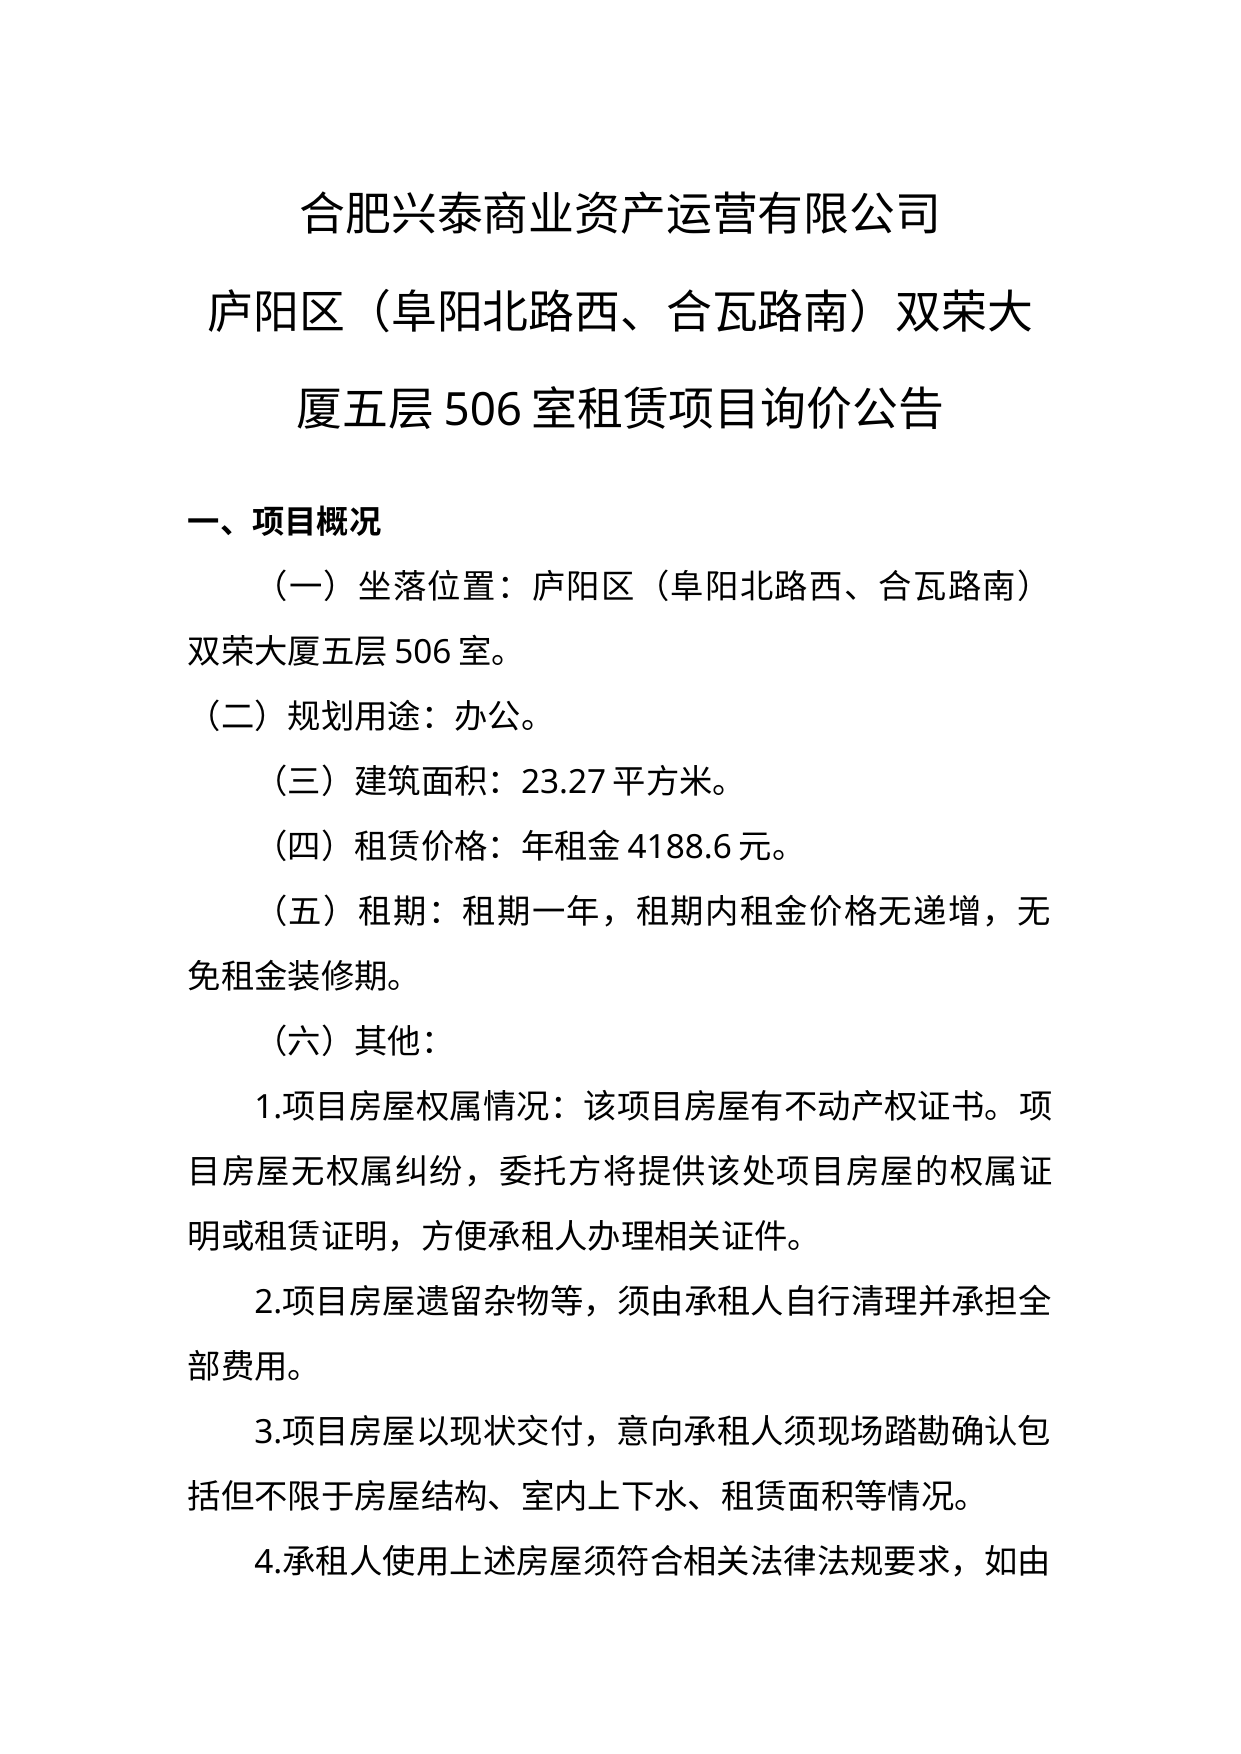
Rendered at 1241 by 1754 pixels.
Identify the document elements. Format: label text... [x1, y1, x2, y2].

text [187, 1527, 1053, 1592]
list 一、项目概况 [187, 487, 1053, 552]
text （三）建筑面积：23.27平方米。 [187, 747, 1053, 812]
text 3.项目房屋以现状交付，意向承租人须现场踏勘确认包括但不限于房屋结构、室内上下水、租赁面积等情况。 [187, 1397, 1053, 1527]
subtitle 庐阳区（阜阳北路西、合瓦路南）双荣大厦五层506室租赁项目询价公告 [187, 259, 1053, 454]
list （二）规划用途：办公。 [187, 682, 1053, 747]
text 1.项目房屋权属情况：该项目房屋有不动产权证书。项目房屋无权属纠纷，委托方将提供该处项目房屋的权属证明或租赁证明，方便承租人办理相关证件。 [187, 1072, 1053, 1267]
subtitle 合肥兴泰商业资产运营有限公司 [187, 162, 1053, 259]
text （六）其他： [187, 1007, 1053, 1072]
text （四）租赁价格：年租金4188.6元。 [187, 812, 1053, 877]
text （一）坐落位置：庐阳区（阜阳北路西、合瓦路南）双荣大厦五层506室。 [187, 552, 1053, 682]
text （五）租期：租期一年，租期内租金价格无递增，无免租金装修期。 [187, 877, 1053, 1007]
text 2.项目房屋遗留杂物等，须由承租人自行清理并承担全部费用。 [187, 1267, 1053, 1397]
